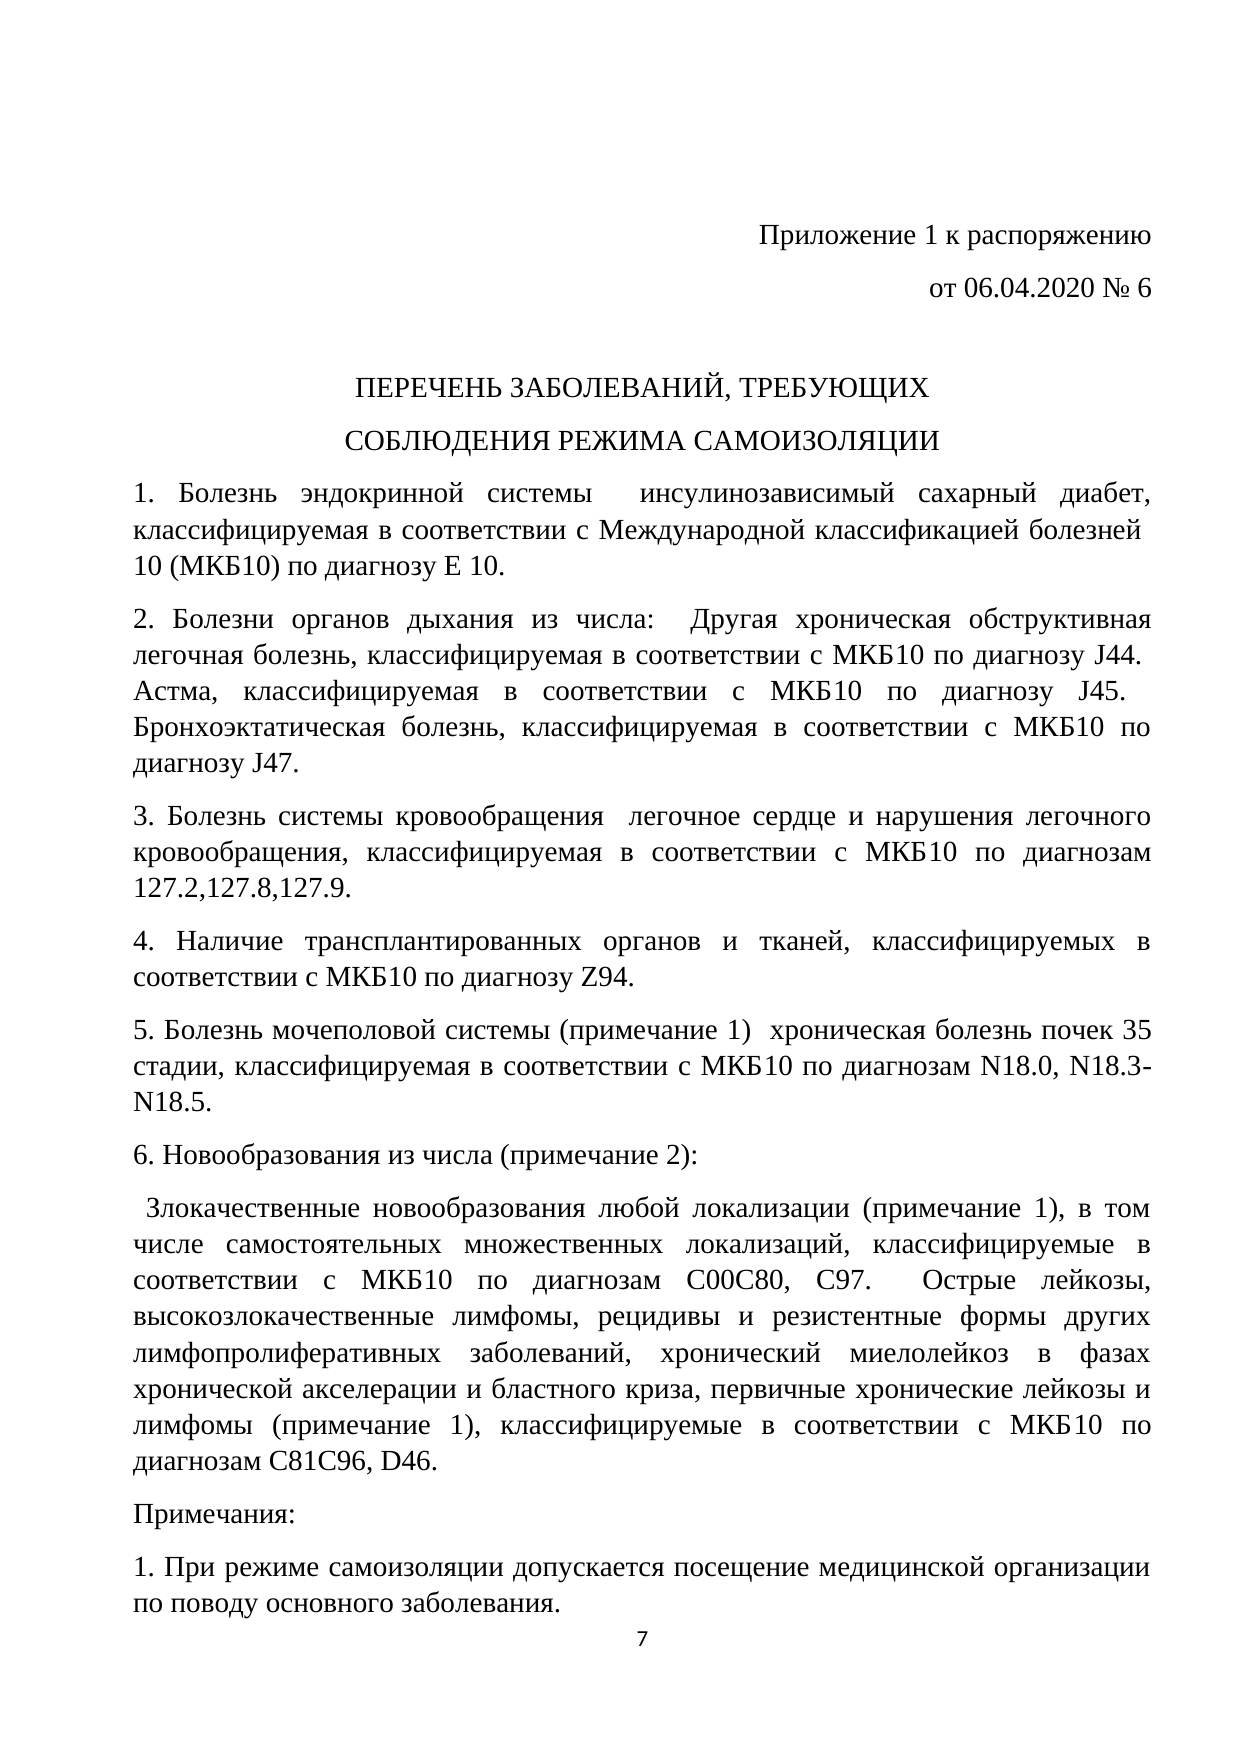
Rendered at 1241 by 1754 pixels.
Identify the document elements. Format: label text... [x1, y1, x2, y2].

text 5. Болезнь мочеполовой системы (примечание 1) ­ хроническая болезнь почек 3­5 стадии, классифицируемая в соответствии с МКБ­10 по диагнозам N18.0, N18.3­N18.5. [133, 1012, 1152, 1118]
text 4. Наличие трансплантированных органов и тканей, классифицируемых в соответствии с МКБ­10 по диагнозу Z94. [133, 923, 1152, 993]
text 6. Новообразования из числа (примечание 2): [133, 1137, 1152, 1171]
text от 06.04.2020 № 6 [133, 270, 1152, 304]
text 1. Болезнь эндокринной системы ­ инсулинозависимый сахарный диабет, классифицируемая в соответствии с Международной классификацией болезней ­ 10 (МКБ­10) по диагнозу Е 10. [133, 476, 1152, 581]
text Приложение 1 к распоряжению [133, 217, 1152, 251]
text 3. Болезнь системы кровообращения ­ легочное сердце и нарушения легочного кровообращения, классифицируемая в соответствии с МКБ­10 по диагнозам 127.2,127.8,127.9. [133, 798, 1152, 904]
text ­ Злокачественные новообразования любой локализации (примечание 1), в том числе самостоятельных множественных локализаций, классифицируемые в соответствии с МКБ­10 по диагнозам С00­С80, С97. ­ Острые лейкозы, высокозлокачественные лимфомы, рецидивы и резистентные формы других лимфопролиферативных заболеваний, хронический миелолейкоз в фазах хронической акселерации и бластного криза, первичные хронические лейкозы и лимфомы (примечание 1), классифицируемые в соответствии с МКБ­10 по диагнозам С81­С96, D46. [133, 1190, 1152, 1477]
text ПЕРЕЧЕНЬ ЗАБОЛЕВАНИЙ, ТРЕБУЮЩИХ [133, 370, 1152, 403]
text Примечания: [133, 1496, 1152, 1529]
text СОБЛЮДЕНИЯ РЕЖИМА САМОИЗОЛЯЦИИ [133, 423, 1152, 456]
text 1. При режиме самоизоляции допускается посещение медицинской организации по поводу основного заболевания. [133, 1549, 1152, 1618]
text 2. Болезни органов дыхания из числа: ­ Другая хроническая обструктивная легочная болезнь, классифицируемая в соответствии с МКБ­10 по диагнозу J44. ­ Астма, классифицируемая в соответствии с МКБ­10 по диагнозу J45. ­ Бронхоэктатическая болезнь, классифицируемая в соответствии с МКБ10 по диагнозу J47. [133, 601, 1152, 779]
